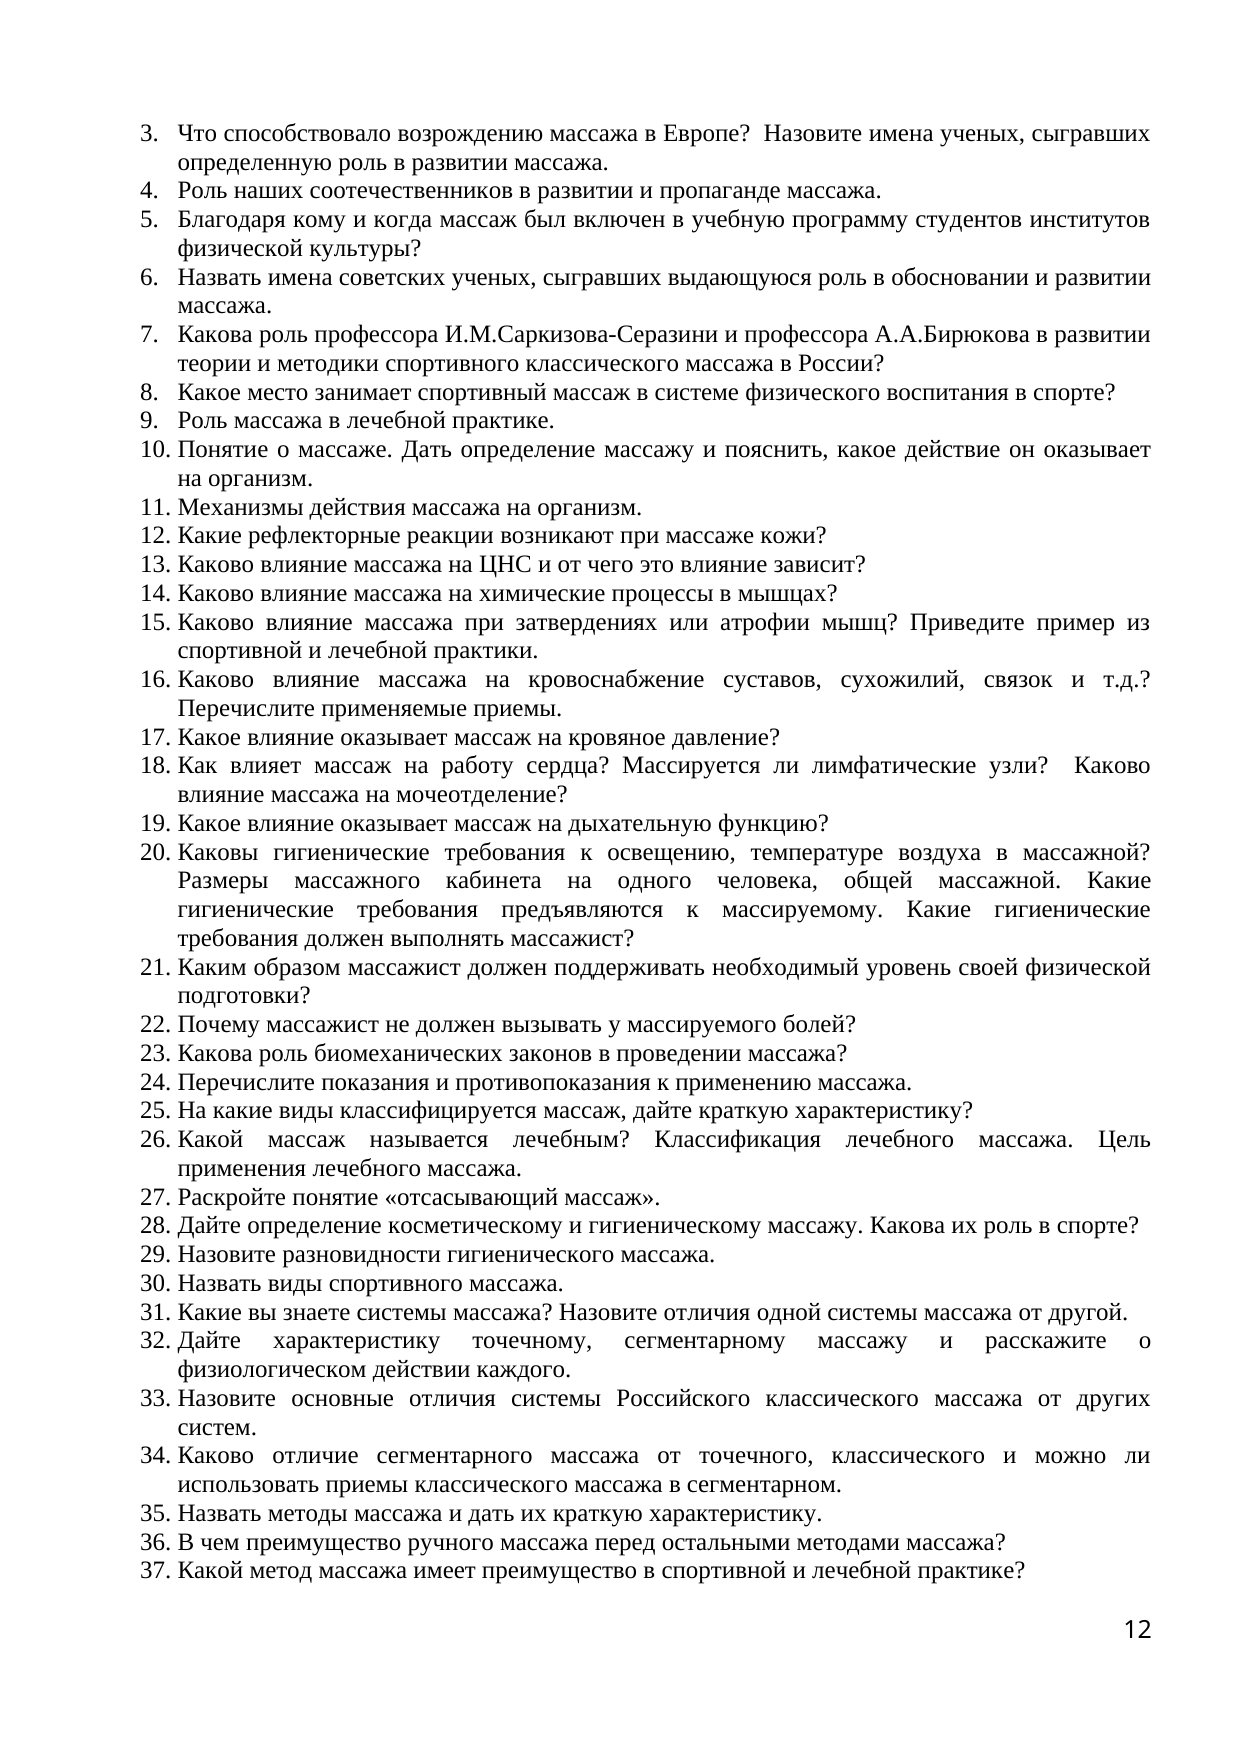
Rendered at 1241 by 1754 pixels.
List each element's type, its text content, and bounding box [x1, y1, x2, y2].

list Каково влияние массажа на химические процессы в мышцах? [140, 578, 1152, 607]
list Как влияет массаж на работу сердца? Массируется ли лимфатические узли? Каково влияние массажа на мочеотделение? [140, 751, 1152, 808]
list Какова роль биомеханических законов в проведении массажа? [140, 1038, 1152, 1067]
list Благодаря кому и когда массаж был включен в учебную программу студентов институтов физической культуры? [140, 204, 1152, 262]
list Каково влияние массажа на кровоснабжение суставов, сухожилий, связок и т.д.? Перечислите применяемые приемы. [140, 664, 1152, 722]
list Назвать имена советских ученых, сыгравших выдающуюся роль в обосновании и развитии массажа. [140, 262, 1152, 319]
list Роль наших соотечественников в развитии и пропаганде массажа. [140, 176, 1152, 204]
list Назовите основные отличия системы Российского классического массажа от других систем. [140, 1383, 1152, 1441]
list Что способствовало возрождению массажа в Европе? Назовите имена ученых, сыгравших определенную роль в развитии массажа. [140, 118, 1152, 176]
list Какое влияние оказывает массаж на дыхательную функцию? [140, 808, 1152, 837]
list Роль массажа в лечебной практике. [140, 406, 1152, 434]
list Какой массаж называется лечебным? Классификация лечебного массажа. Цель применения лечебного массажа. [140, 1124, 1152, 1182]
list Какие рефлекторные реакции возникают при массаже кожи? [140, 521, 1152, 549]
list Назовите разновидности гигиенического массажа. [140, 1239, 1152, 1268]
list В чем преимущество ручного массажа перед остальными методами массажа? [140, 1527, 1152, 1556]
list Каково отличие сегментарного массажа от точечного, классического и можно ли использовать приемы классического массажа в сегментарном. [140, 1441, 1152, 1498]
list Раскройте понятие «отсасывающий массаж». [140, 1182, 1152, 1211]
list Каково влияние массажа при затвердениях или атрофии мышц? Приведите пример из спортивной и лечебной практики. [140, 607, 1152, 664]
list Перечислите показания и противопоказания к применению массажа. [140, 1067, 1152, 1096]
list Назвать виды спортивного массажа. [140, 1268, 1152, 1297]
list Каковы гигиенические требования к освещению, температуре воздуха в массажной? Размеры массажного кабинета на одного человека, общей массажной. Какие гигиенические требования предъявляются к массируемому. Какие гигиенические требования должен выполнять массажист? [140, 837, 1152, 952]
list Почему массажист не должен вызывать у массируемого болей? [140, 1009, 1152, 1038]
list Какое влияние оказывает массаж на кровяное давление? [140, 722, 1152, 751]
list Дайте характеристику точечному, сегментарному массажу и расскажите о физиологическом действии каждого. [140, 1326, 1152, 1383]
list Механизмы действия массажа на организм. [140, 492, 1152, 521]
list Какова роль профессора И.М.Саркизова-Серазини и профессора А.А.Бирюкова в развитии теории и методики спортивного классического массажа в России? [140, 319, 1152, 377]
list Понятие о массаже. Дать определение массажу и пояснить, какое действие он оказывает на организм. [140, 434, 1152, 492]
list На какие виды классифицируется массаж, дайте краткую характеристику? [140, 1096, 1152, 1124]
list Какое место занимает спортивный массаж в системе физического воспитания в спорте? [140, 377, 1152, 406]
list Каково влияние массажа на ЦНС и от чего это влияние зависит? [140, 549, 1152, 578]
list Каким образом массажист должен поддерживать необходимый уровень своей физической подготовки? [140, 952, 1152, 1009]
list Дайте определение косметическому и гигиеническому массажу. Какова их роль в спорте? [140, 1211, 1152, 1239]
list Назвать методы массажа и дать их краткую характеристику. [140, 1498, 1152, 1527]
list Какой метод массажа имеет преимущество в спортивной и лечебной практике? [140, 1556, 1152, 1584]
list Какие вы знаете системы массажа? Назовите отличия одной системы массажа от другой. [140, 1297, 1152, 1326]
